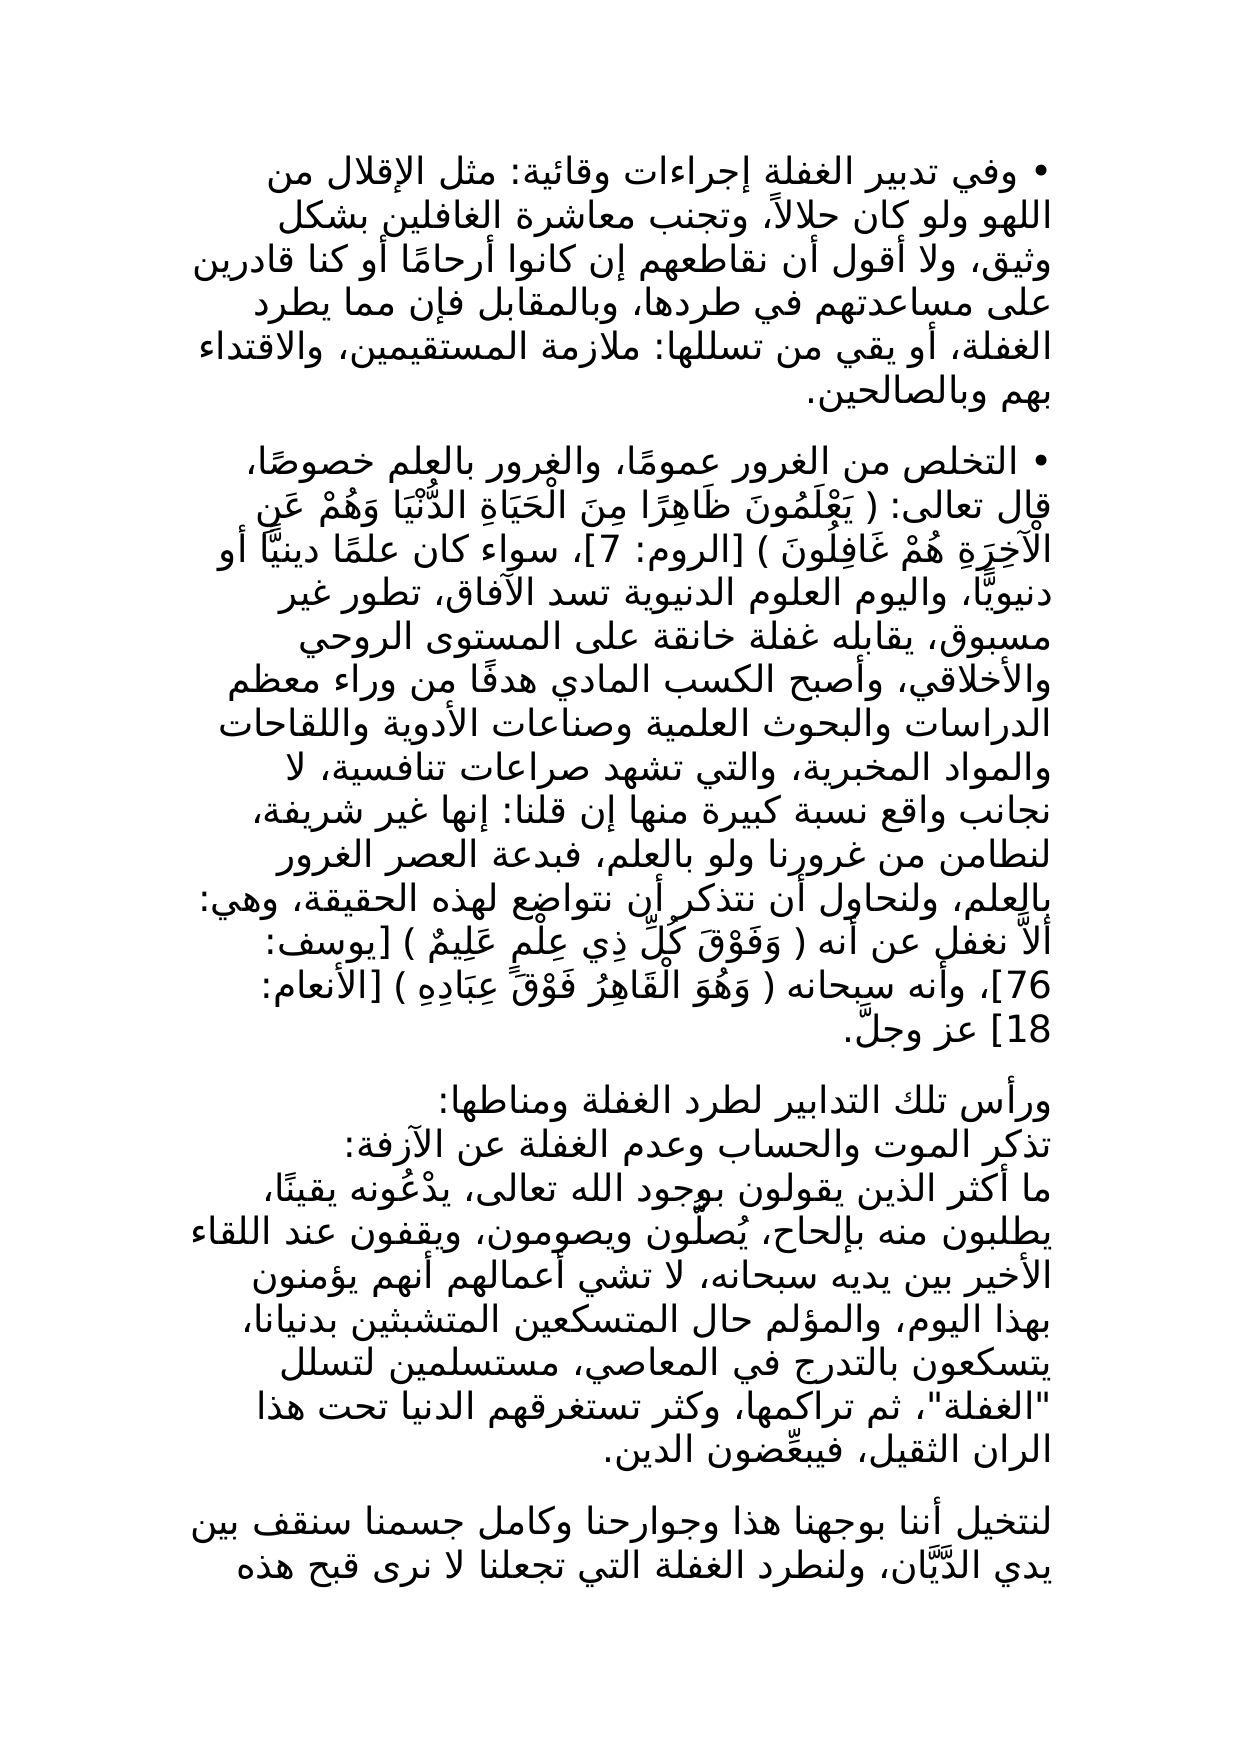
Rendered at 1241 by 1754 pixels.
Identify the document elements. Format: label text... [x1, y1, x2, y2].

text • التخلص من الغرور عمومًا، والغرور بالعلم خصوصًا، قال تعالى: ﴿ يَعْلَمُونَ ظَاهِرًا مِنَ الْحَيَاةِ الدُّنْيَا وَهُمْ عَنِ الْآخِرَةِ هُمْ غَافِلُونَ ﴾ [الروم: 7]، سواء كان علمًا دينيًّا أو دنيويًّا، واليوم العلوم الدنيوية تسد الآفاق، تطور غير مسبوق، يقابله غفلة خانقة على المستوى الروحي والأخلاقي، وأصبح الكسب المادي هدفًا من وراء معظم الدراسات والبحوث العلمية وصناعات الأدوية واللقاحات والمواد المخبرية، والتي تشهد صراعات تنافسية، لا نجانب واقع نسبة كبيرة منها إن قلنا: إنها غير شريفة، لنطامن من غرورنا ولو بالعلم، فبدعة العصر الغرور بالعلم، ولنحاول أن نتذكر أن نتواضع لهذه الحقيقة، وهي: ألاَّ نغفل عن أنه ﴿ وَفَوْقَ كُلِّ ذِي عِلْمٍ عَلِيمٌ ﴾ [يوسف: 76]، وأنه سبحانه ﴿ وَهُوَ الْقَاهِرُ فَوْقَ عِبَادِهِ ﴾ [الأنعام: 18] عز وجلَّ. [187, 440, 1053, 1051]
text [187, 1500, 1053, 1587]
text تذكر الموت والحساب وعدم الغفلة عن الآزفة: [187, 1123, 1053, 1166]
text ما أكثر الذين يقولون بوجود الله تعالى، يدْعُونه يقينًا، يطلبون منه بإلحاح، يُصلُّون ويصومون، ويقفون عند اللقاء الأخير بين يديه سبحانه، لا تشي أعمالهم أنهم يؤمنون بهذا اليوم، والمؤلم حال المتسكعين المتشبثين بدنيانا، يتسكعون بالتدرج في المعاصي، مستسلمين لتسلل "الغفلة"، ثم تراكمها، وكثر تستغرقهم الدنيا تحت هذا الران الثقيل، فيبعِّضون الدين. [187, 1166, 1053, 1472]
text ورأس تلك التدابير لطرد الغفلة ومناطها: [187, 1079, 1053, 1123]
text • وفي تدبير الغفلة إجراءات وقائية: مثل الإقلال من اللهو ولو كان حلالاً، وتجنب معاشرة الغافلين بشكل وثيق، ولا أقول أن نقاطعهم إن كانوا أرحامًا أو كنا قادرين على مساعدتهم في طردها، وبالمقابل فإن مما يطرد الغفلة، أو يقي من تسللها: ملازمة المستقيمين، والاقتداء بهم وبالصالحين. [187, 150, 1053, 412]
